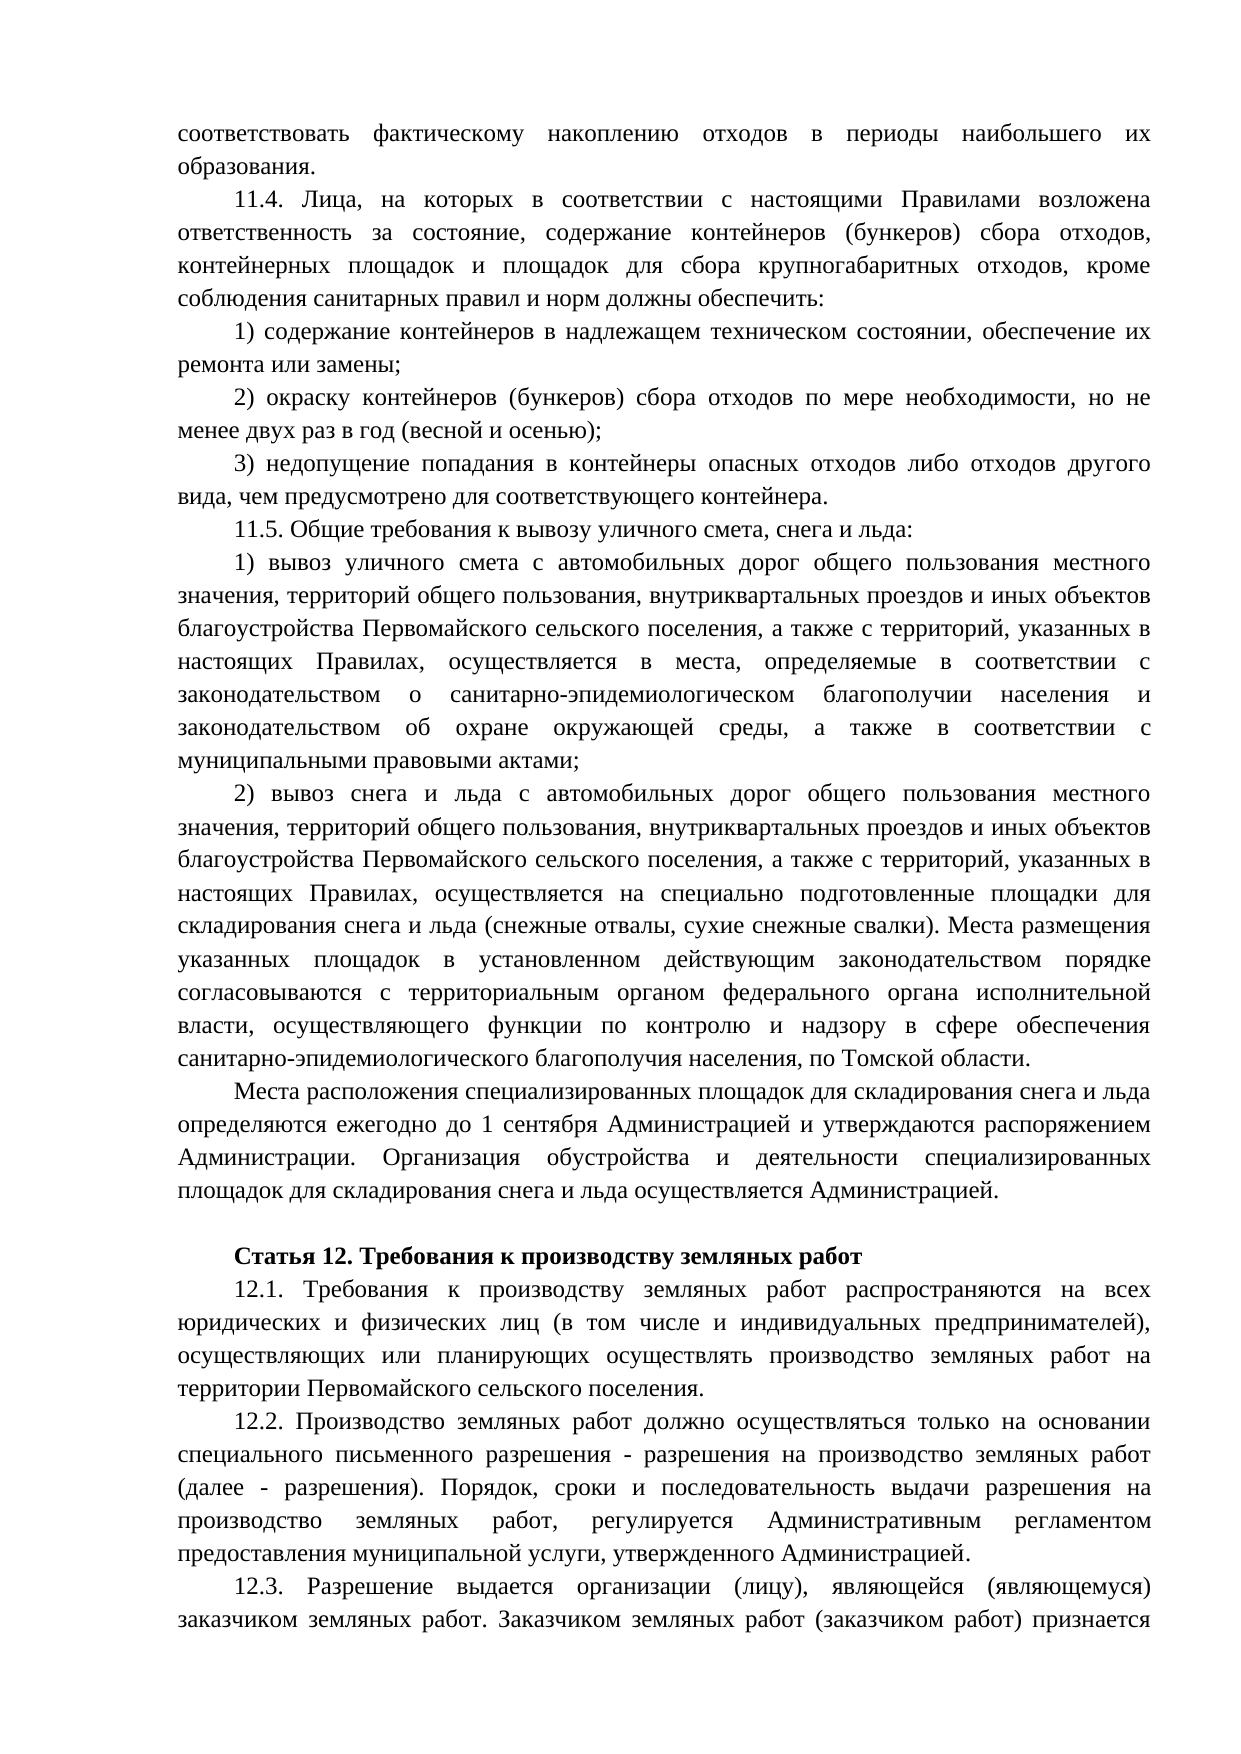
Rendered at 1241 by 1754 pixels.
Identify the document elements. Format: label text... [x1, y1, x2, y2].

text 12.1. Требования к производству земляных работ распространяются на всех юридических и физических лиц (в том числе и индивидуальных предпринимателей), осуществляющих или планирующих осуществлять производство земляных работ на территории Первомайского сельского поселения. [177, 1274, 1152, 1402]
text 11.5. Общие требования к вывозу уличного смета, снега и льда: [177, 514, 1152, 543]
text 11.4. Лица, на которых в соответствии с настоящими Правилами возложена ответственность за состояние, содержание контейнеров (бункеров) сбора отходов, контейнерных площадок и площадок для сбора крупногабаритных отходов, кроме соблюдения санитарных правил и норм должны обеспечить: [177, 184, 1152, 312]
text Места расположения специализированных площадок для складирования снега и льда определяются ежегодно до 1 сентября Администрацией и утверждаются распоряжением Администрации. Организация обустройства и деятельности специализированных площадок для складирования снега и льда осуществляется Администрацией. [177, 1076, 1152, 1203]
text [177, 1571, 1152, 1633]
text Статья 12. Требования к производству земляных работ [177, 1241, 1152, 1269]
text 3) недопущение попадания в контейнеры опасных отходов либо отходов другого вида, чем предусмотрено для соответствующего контейнера. [177, 448, 1152, 510]
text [177, 118, 1152, 180]
text 1) содержание контейнеров в надлежащем техническом состоянии, обеспечение их ремонта или замены; [177, 316, 1152, 378]
text 2) вывоз снега и льда с автомобильных дорог общего пользования местного значения, территорий общего пользования, внутриквартальных проездов и иных объектов благоустройства Первомайского сельского поселения, а также с территорий, указанных в настоящих Правилах, осуществляется на специально подготовленные площадки для складирования снега и льда (снежные отвалы, сухие снежные свалки). Места размещения указанных площадок в установленном действующим законодательством порядке согласовываются с территориальным органом федерального органа исполнительной власти, осуществляющего функции по контролю и надзору в сфере обеспечения санитарно-эпидемиологического благополучия населения, по Томской области. [177, 778, 1152, 1071]
text 1) вывоз уличного смета с автомобильных дорог общего пользования местного значения, территорий общего пользования, внутриквартальных проездов и иных объектов благоустройства Первомайского сельского поселения, а также с территорий, указанных в настоящих Правилах, осуществляется в места, определяемые в соответствии с законодательством о санитарно-эпидемиологическом благополучии населения и законодательством об охране окружающей среды, а также в соответствии с муниципальными правовыми актами; [177, 547, 1152, 774]
text 2) окраску контейнеров (бункеров) сбора отходов по мере необходимости, но не менее двух раз в год (весной и осенью); [177, 382, 1152, 444]
text 12.2. Производство земляных работ должно осуществляться только на основании специального письменного разрешения - разрешения на производство земляных работ (далее - разрешения). Порядок, сроки и последовательность выдачи разрешения на производство земляных работ, регулируется Административным регламентом предоставления муниципальной услуги, утвержденного Администрацией. [177, 1406, 1152, 1567]
